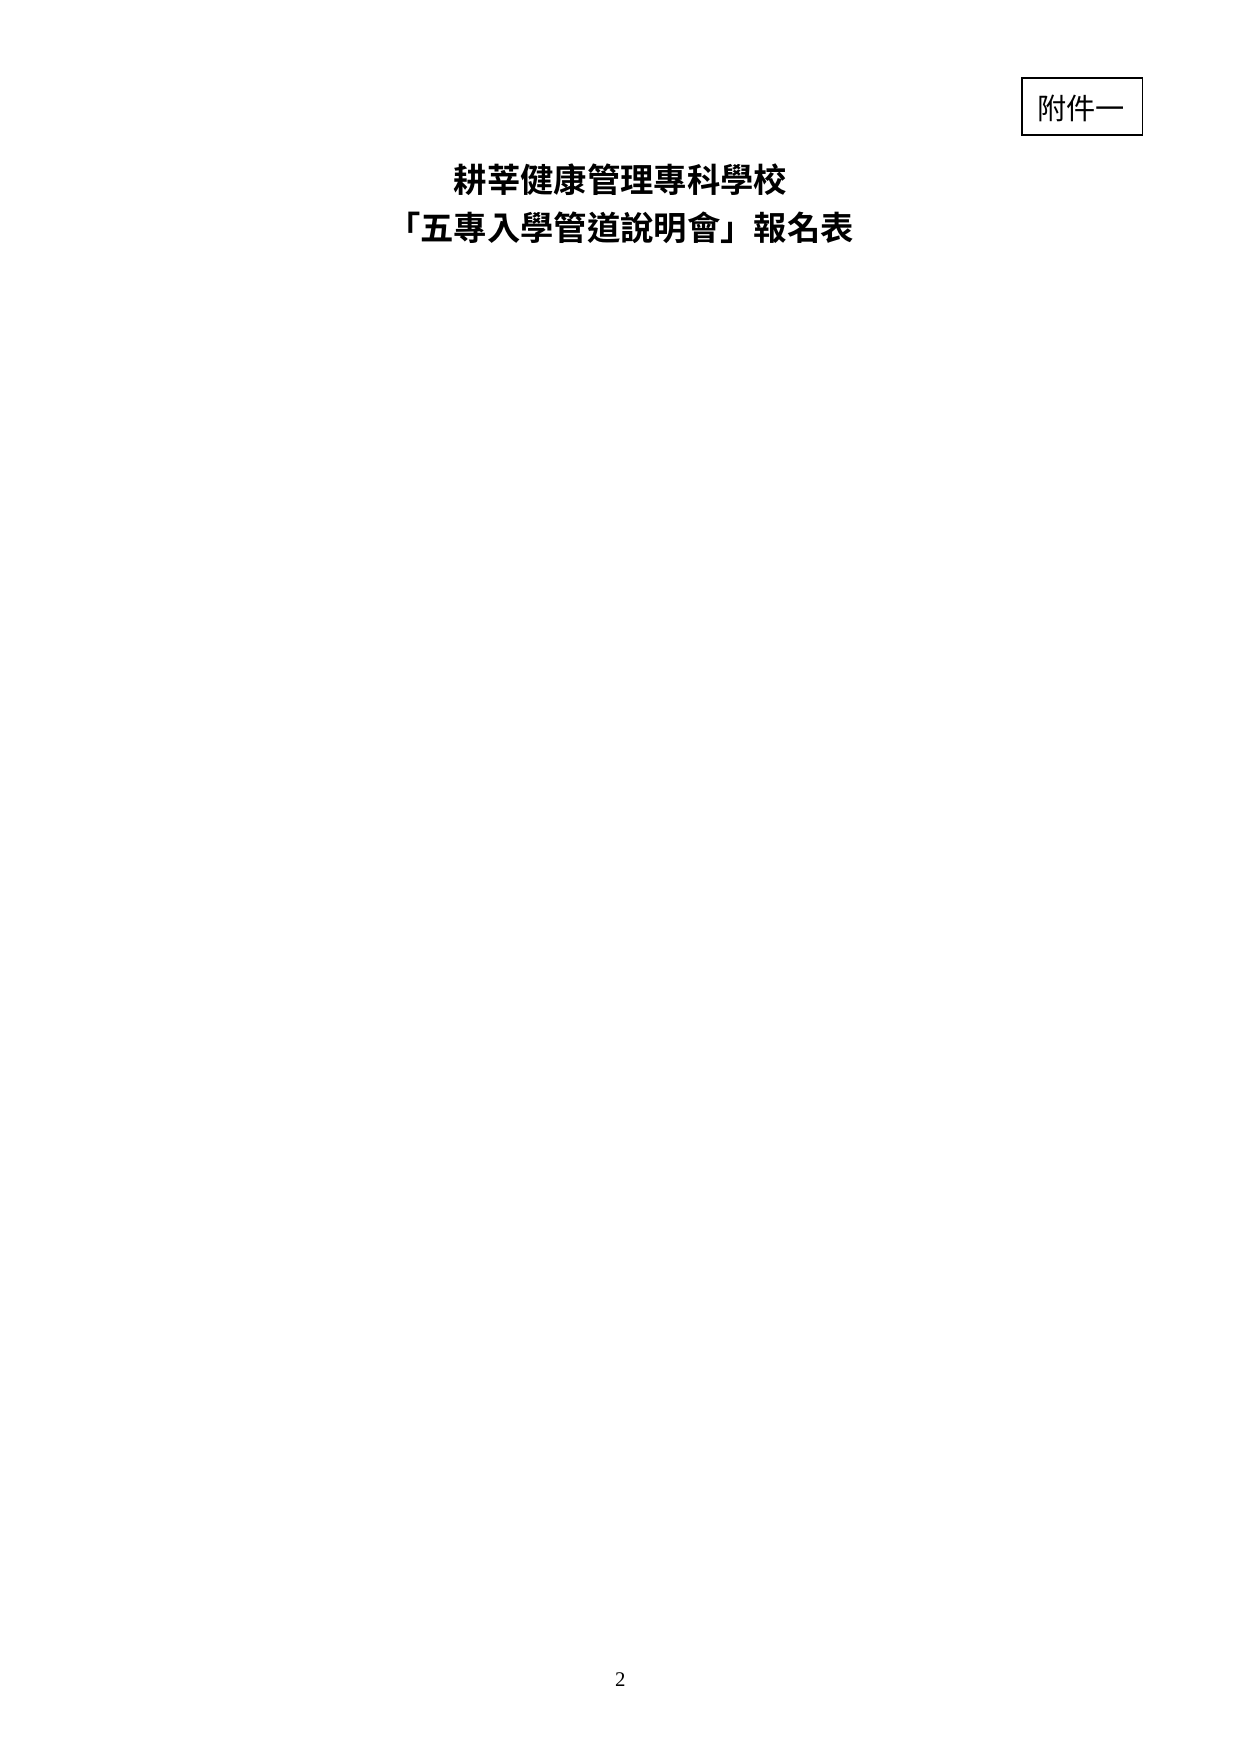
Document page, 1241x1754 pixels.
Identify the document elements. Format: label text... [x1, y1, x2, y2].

text 「五專入學管道說明會」報名表 [75, 202, 1165, 250]
text 耕莘健康管理專科學校 [75, 154, 1165, 202]
